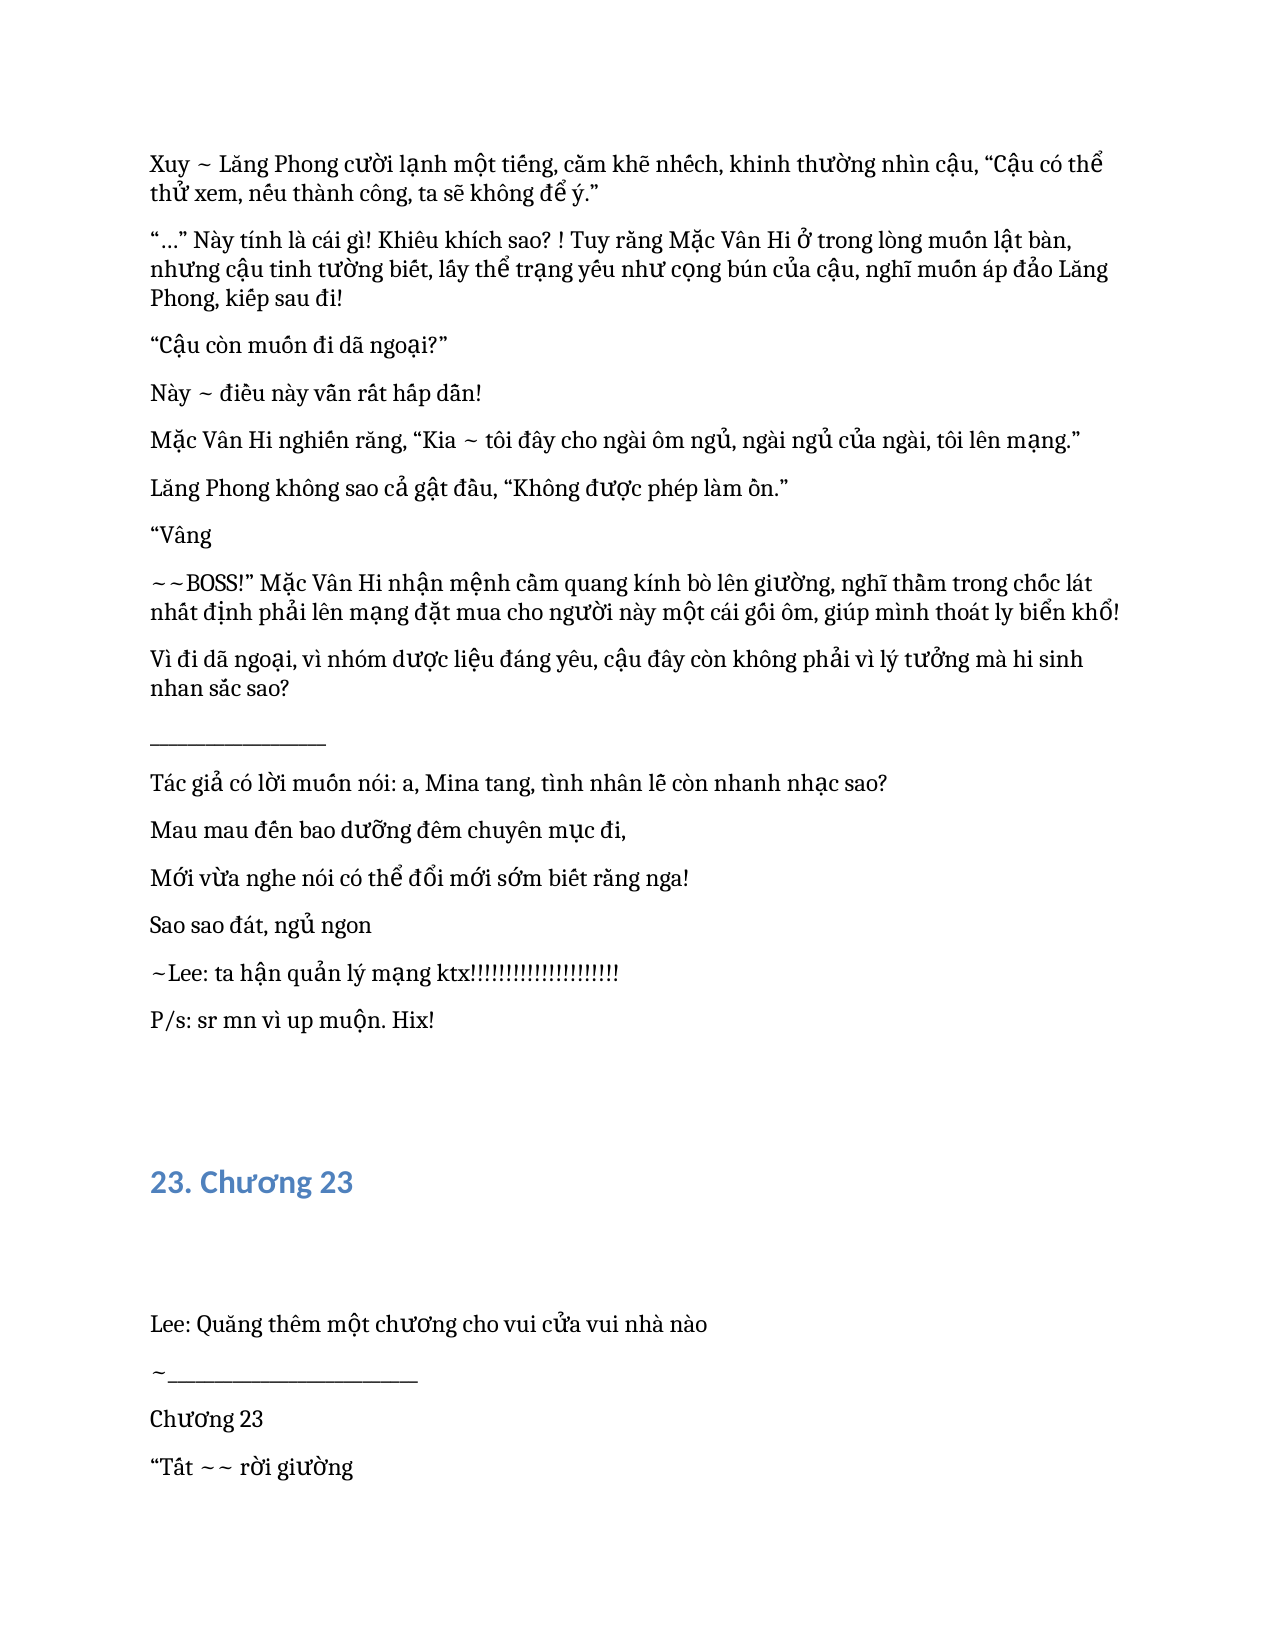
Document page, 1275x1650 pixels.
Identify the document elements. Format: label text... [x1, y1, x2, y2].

text Vì đi dã ngoại, vì nhóm dược liệu đáng yêu, cậu đây còn không phải vì lý tưởng mà hi sinh nhan sắc sao? [150, 645, 1125, 702]
text “Cậu còn muốn đi dã ngoại?” [150, 331, 1125, 360]
text “…” Này tính là cái gì! Khiêu khích sao? ! Tuy rằng Mặc Vân Hi ở trong lòng muốn lật bàn, nhưng cậu tinh tường biết, lấy thể trạng yếu như cọng bún của cậu, nghĩ muốn áp đảo Lăng Phong, kiếp sau đi! [150, 226, 1125, 312]
text “Tất ~~ rời giường [150, 1453, 1125, 1482]
text ~___________________________ [150, 1358, 1125, 1387]
text ___________________ [150, 721, 1125, 750]
text Tác giả có lời muốn nói: a, Mina tang, tình nhân lễ còn nhanh nhạc sao? [150, 769, 1125, 797]
subtitle 23. Chương 23 [150, 1161, 1125, 1202]
text Sao sao đát, ngủ ngon [150, 911, 1125, 940]
text Mặc Vân Hi nghiến răng, “Kia ~ tôi đây cho ngài ôm ngủ, ngài ngủ của ngài, tôi lên mạng.” [150, 426, 1125, 455]
text Chương 23 [150, 1405, 1125, 1434]
text Này ~ điều này vẫn rất hấp dẫn! [150, 379, 1125, 407]
text Mau mau đến bao dưỡng đêm chuyên mục đi, [150, 816, 1125, 845]
text ~Lee: ta hận quản lý mạng ktx!!!!!!!!!!!!!!!!!!!!! [150, 959, 1125, 987]
text Lăng Phong không sao cả gật đầu, “Không được phép làm ồn.” [150, 474, 1125, 502]
text “Vâng [150, 521, 1125, 550]
text P/s: sr mn vì up muộn. Hix! [150, 1006, 1125, 1035]
text Mới vừa nghe nói có thể đổi mới sớm biết rằng nga! [150, 864, 1125, 892]
text Xuy ~ Lăng Phong cười lạnh một tiếng, cằm khẽ nhếch, khinh thường nhìn cậu, “Cậu có thể thử xem, nếu thành công, ta sẽ không để ý.” [150, 150, 1125, 207]
text Lee: Quăng thêm một chương cho vui cửa vui nhà nào [150, 1310, 1125, 1339]
text ~~BOSS!” Mặc Vân Hi nhận mệnh cầm quang kính bò lên giường, nghĩ thầm trong chốc lát nhất định phải lên mạng đặt mua cho người này một cái gối ôm, giúp mình thoát ly biển khổ! [150, 569, 1125, 626]
